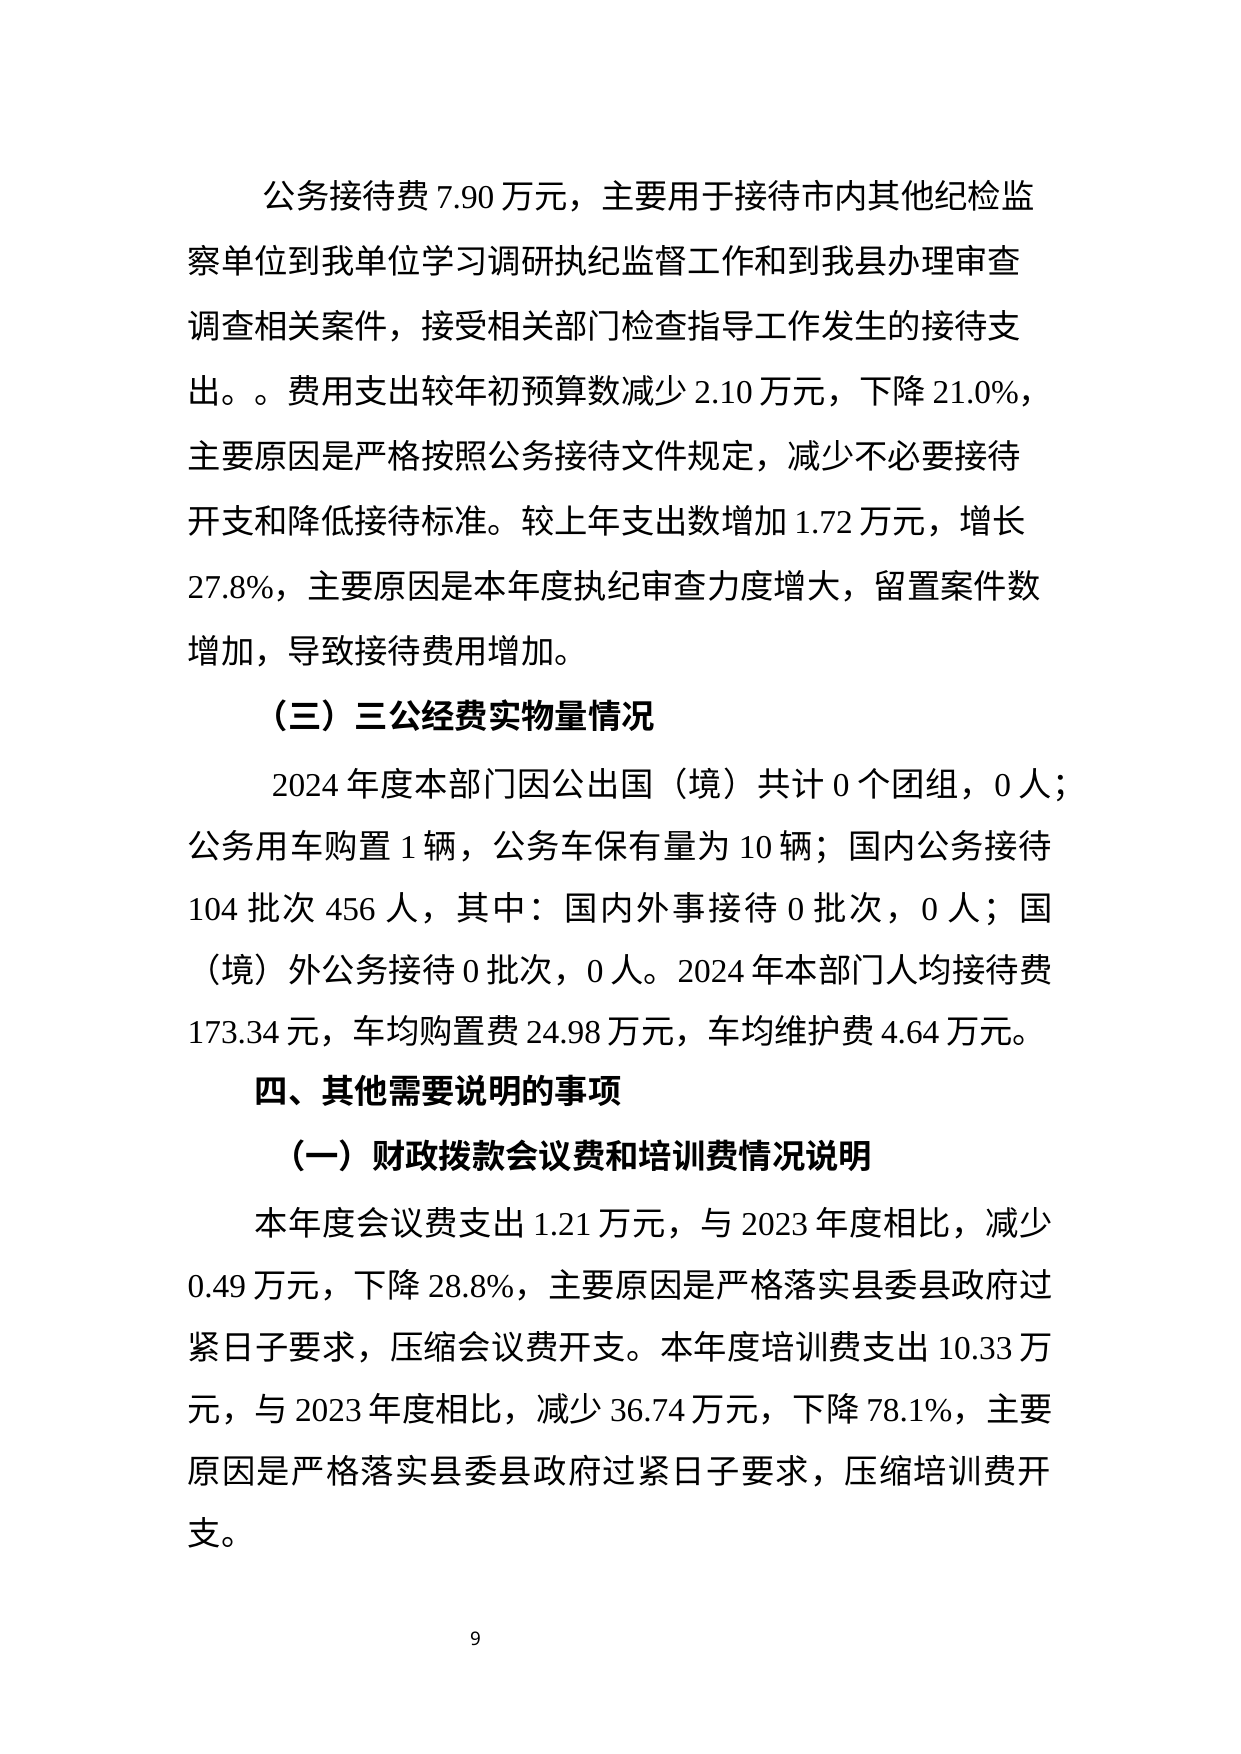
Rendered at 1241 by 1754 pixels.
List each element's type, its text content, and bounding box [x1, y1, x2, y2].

text 公务接待费7.90万元，主要用于接待市内其他纪检监察单位到我单位学习调研执纪监督工作和到我县办理审查调查相关案件，接受相关部门检查指导工作发生的接待支出。。费用支出较年初预算数减少2.10万元，下降21.0%，主要原因是严格按照公务接待文件规定，减少不必要接待开支和降低接待标准。较上年支出数增加1.72万元，增长27.8%，主要原因是本年度执纪审查力度增大，留置案件数增加，导致接待费用增加。 [187, 162, 1053, 682]
text 四、其他需要说明的事项 [187, 1056, 1053, 1121]
text 本年度会议费支出1.21万元，与2023年度相比，减少0.49万元，下降28.8%，主要原因是严格落实县委县政府过紧日子要求，压缩会议费开支。本年度培训费支出10.33万元，与2023年度相比，减少36.74万元，下降78.1%，主要原因是严格落实县委县政府过紧日子要求，压缩培训费开支。 [187, 1186, 1053, 1558]
text 2024年度本部门因公出国（境）共计0个团组，0人；公务用车购置1辆，公务车保有量为10辆；国内公务接待104批次456人，其中：国内外事接待0批次，0人；国（境）外公务接待0批次，0人。2024年本部门人均接待费173.34元，车均购置费24.98万元，车均维护费4.64万元。 [187, 747, 1053, 1056]
text （一）财政拨款会议费和培训费情况说明 [187, 1121, 1053, 1186]
text （三）三公经费实物量情况 [187, 682, 1053, 747]
